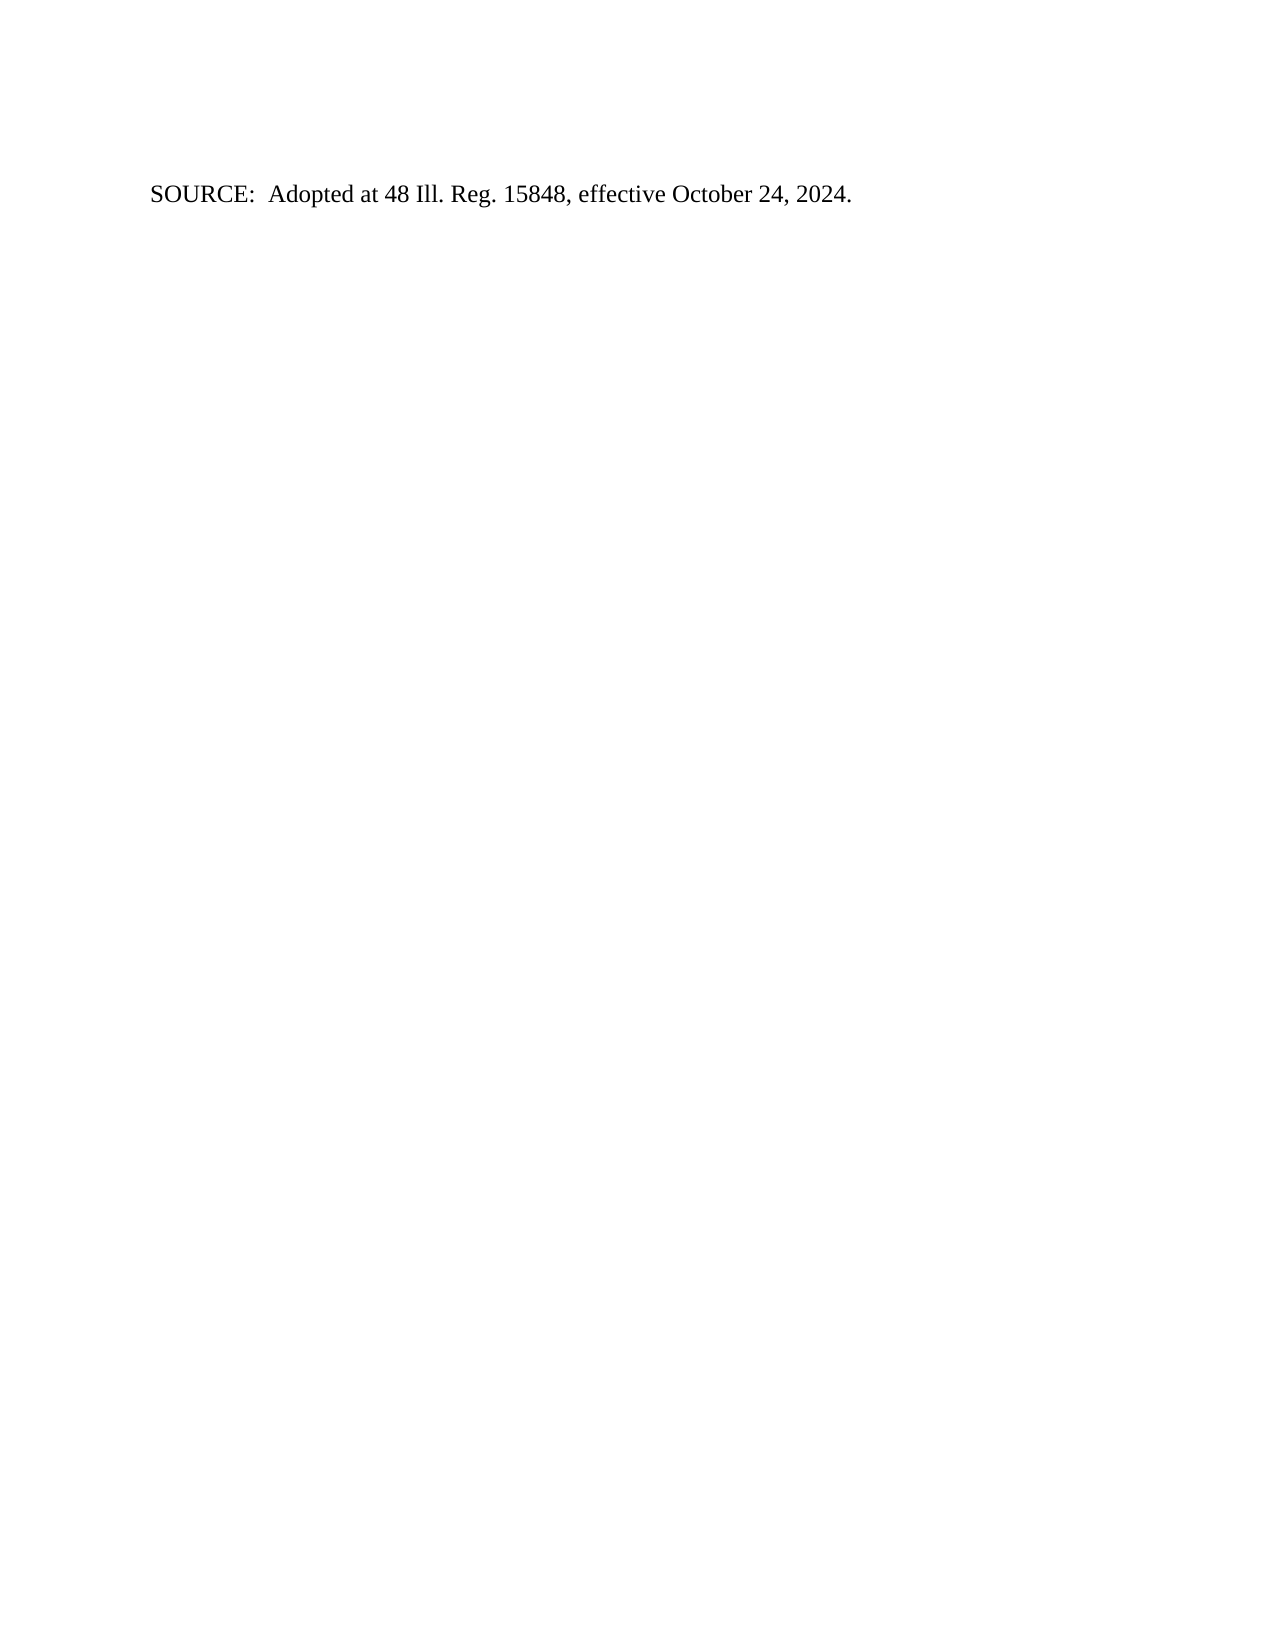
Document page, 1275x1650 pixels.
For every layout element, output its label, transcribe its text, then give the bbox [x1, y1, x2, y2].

text SOURCE: Adopted at 48 Ill. Reg. 15848, effective October 24, 2024. [150, 179, 1125, 207]
